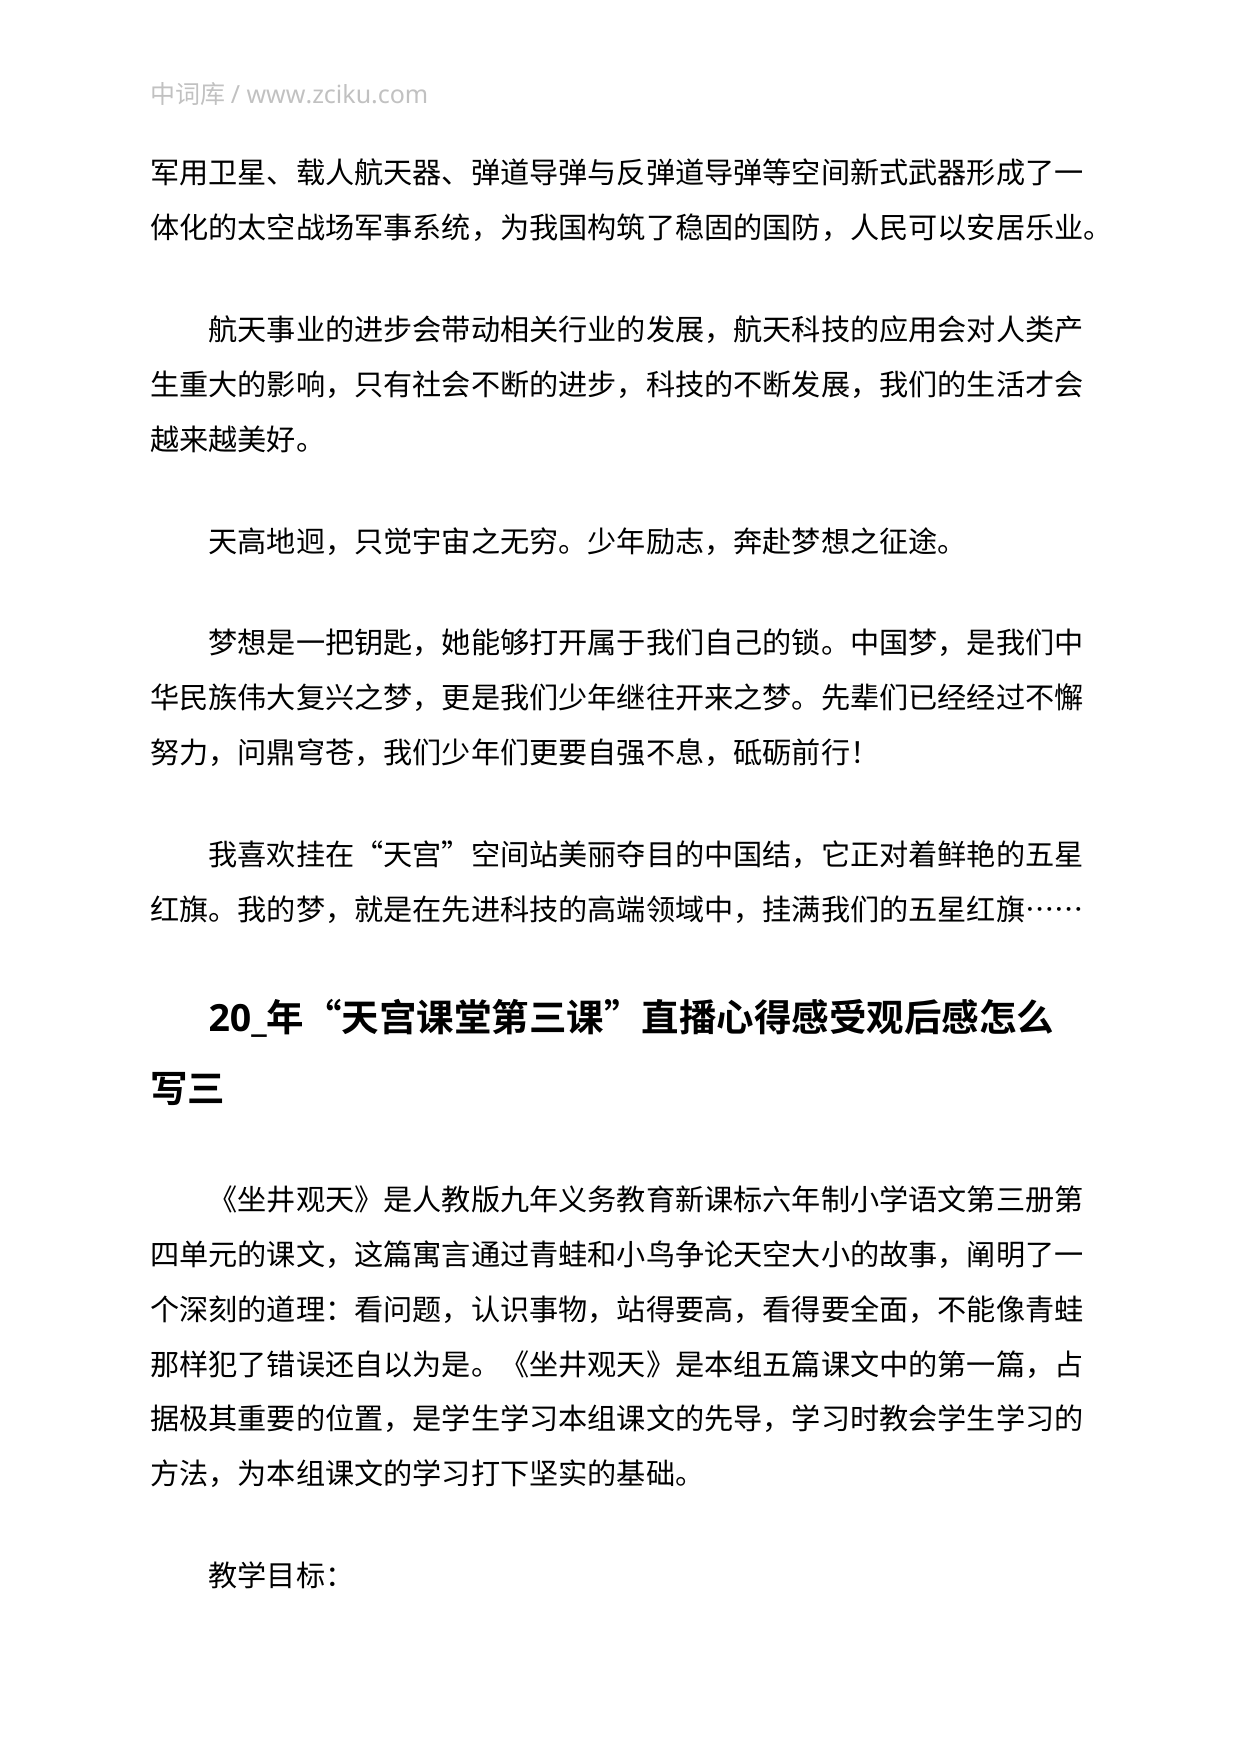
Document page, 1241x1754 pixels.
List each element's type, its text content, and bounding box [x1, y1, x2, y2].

text 教学目标： [150, 1553, 1090, 1595]
text 我喜欢挂在“天宫”空间站美丽夺目的中国结，它正对着鲜艳的五星红旗。我的梦，就是在先进科技的高端领域中，挂满我们的五星红旗…… [150, 832, 1090, 929]
text 航天事业的进步会带动相关行业的发展，航天科技的应用会对人类产生重大的影响，只有社会不断的进步，科技的不断发展，我们的生活才会越来越美好。 [150, 307, 1090, 459]
text 20_年“天宫课堂第三课”直播心得感受观后感怎么写三 [150, 988, 1090, 1113]
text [150, 150, 1090, 247]
text 《坐井观天》是人教版九年义务教育新课标六年制小学语文第三册第四单元的课文，这篇寓言通过青蛙和小鸟争论天空大小的故事，阐明了一个深刻的道理：看问题，认识事物，站得要高，看得要全面，不能像青蛙那样犯了错误还自以为是。《坐井观天》是本组五篇课文中的第一篇，占据极其重要的位置，是学生学习本组课文的先导，学习时教会学生学习的方法，为本组课文的学习打下坚实的基础。 [150, 1176, 1090, 1493]
text 天高地迥，只觉宇宙之无穷。少年励志，奔赴梦想之征途。 [150, 518, 1090, 561]
text 梦想是一把钥匙，她能够打开属于我们自己的锁。中国梦，是我们中华民族伟大复兴之梦，更是我们少年继往开来之梦。先辈们已经经过不懈努力，问鼎穹苍，我们少年们更要自强不息，砥砺前行！ [150, 620, 1090, 772]
